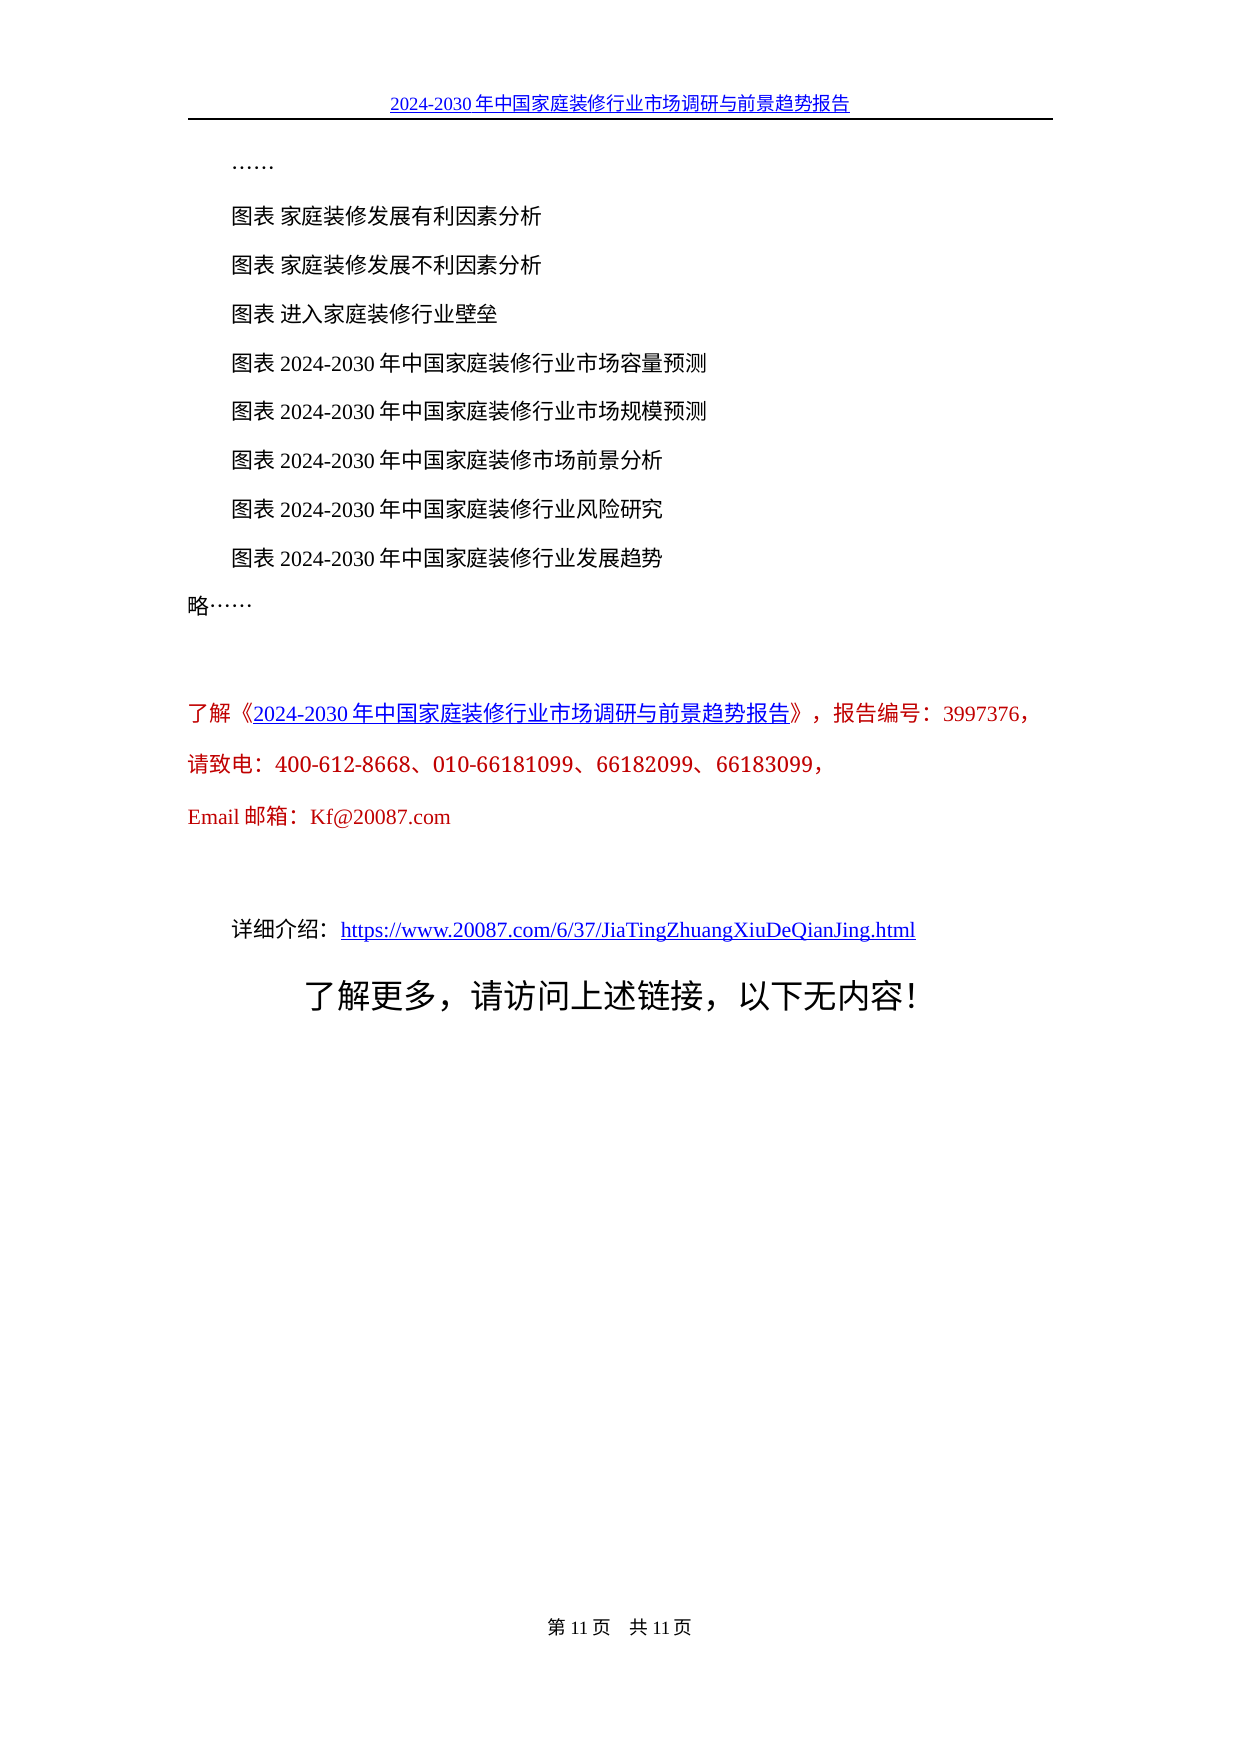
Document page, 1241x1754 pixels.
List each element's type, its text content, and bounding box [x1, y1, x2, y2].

text 请致电：400-612-8668、010-66181099、66182099、66183099， [187, 747, 1053, 779]
text 了解《2024-2030年中国家庭装修行业市场调研与前景趋势报告》，报告编号：3997376， [187, 695, 1053, 728]
title 了解更多，请访问上述链接，以下无内容！ [187, 961, 1053, 1026]
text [187, 150, 1053, 621]
text 详细介绍：https://www.20087.com/6/37/JiaTingZhuangXiuDeQianJing.html [187, 911, 1053, 944]
text Email邮箱：Kf@20087.com [187, 798, 1053, 831]
